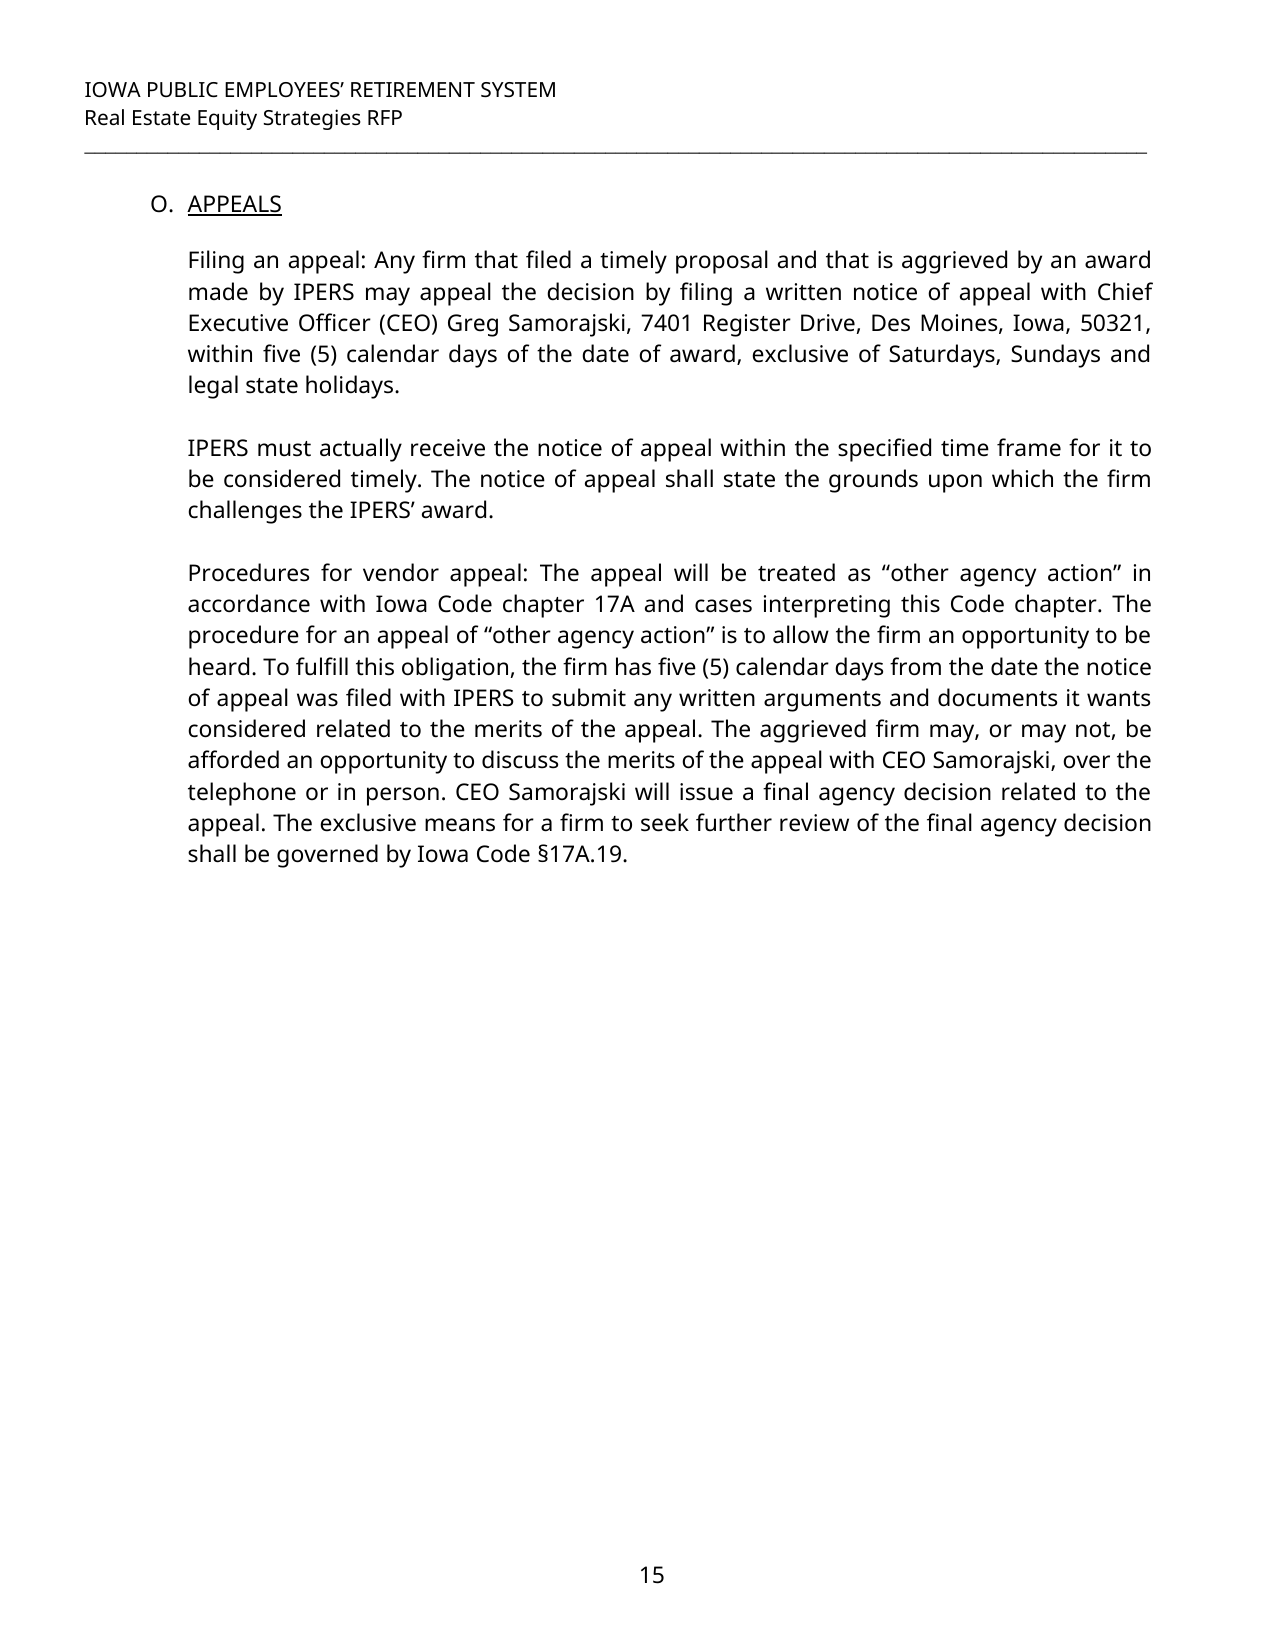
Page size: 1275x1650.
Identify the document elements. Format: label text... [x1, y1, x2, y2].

text Filing an appeal: Any firm that filed a timely proposal and that is aggrieved by an award made by IPERS may appeal the decision by filing a written notice of appeal with Chief Executive Officer (CEO) Greg Samorajski, 7401 Register Drive, Des Moines, Iowa, 50321, within five (5) calendar days of the date of award, exclusive of Saturdays, Sundays and legal state holidays. [187, 244, 1153, 401]
text IPERS must actually receive the notice of appeal within the specified time frame for it to be considered timely. The notice of appeal shall state the grounds upon which the firm challenges the IPERS’ award. [187, 432, 1153, 526]
list APPEALS [150, 188, 1153, 219]
text Procedures for vendor appeal: The appeal will be treated as “other agency action” in accordance with Iowa Code chapter 17A and cases interpreting this Code chapter. The procedure for an appeal of “other agency action” is to allow the firm an opportunity to be heard. To fulfill this obligation, the firm has five (5) calendar days from the date the notice of appeal was filed with IPERS to submit any written arguments and documents it wants considered related to the merits of the appeal. The aggrieved firm may, or may not, be afforded an opportunity to discuss the merits of the appeal with CEO Samorajski, over the telephone or in person. CEO Samorajski will issue a final agency decision related to the appeal. The exclusive means for a firm to seek further review of the final agency decision shall be governed by Iowa Code §17A.19. [187, 557, 1153, 869]
